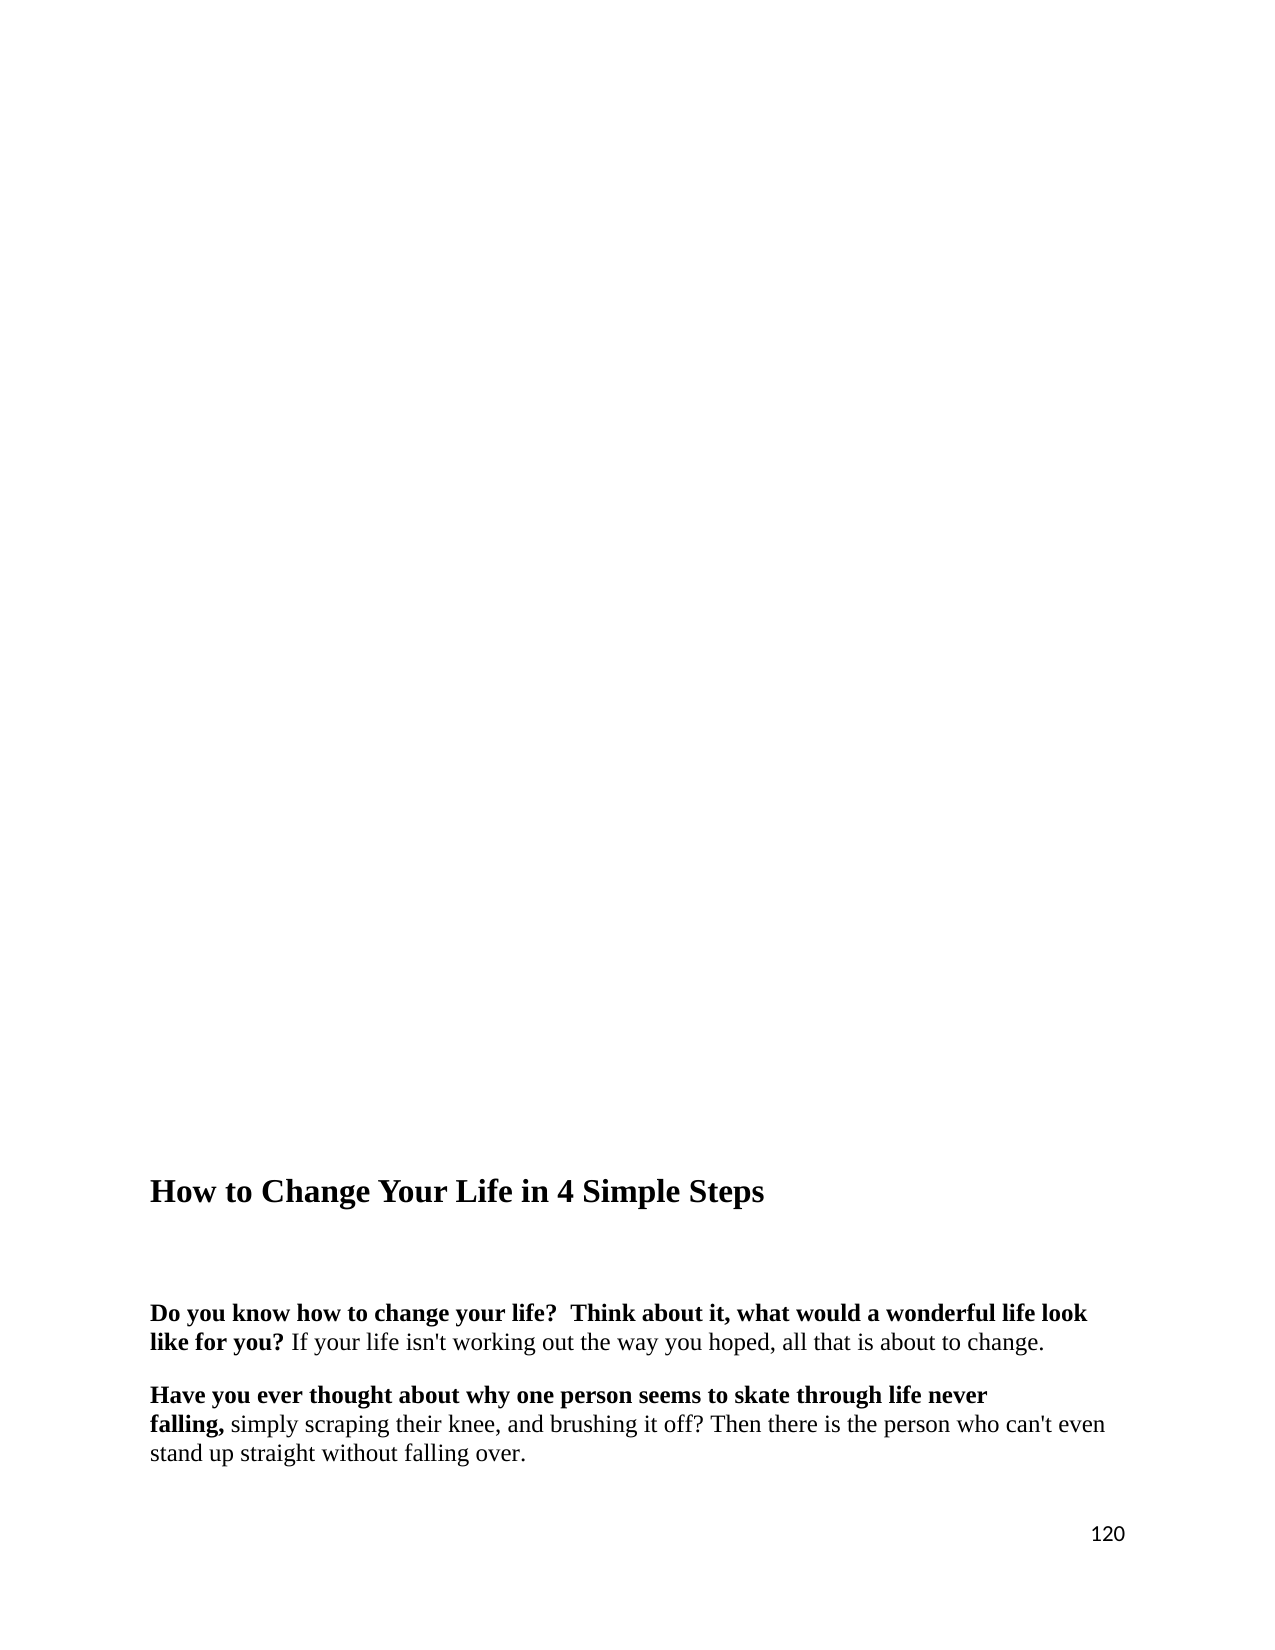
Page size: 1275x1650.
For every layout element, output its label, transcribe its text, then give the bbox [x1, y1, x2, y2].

text Do you know how to change your life? Think about it, what would a wonderful life look like for you? If your life isn't working out the way you hoped, all that is about to change. [150, 1298, 1125, 1355]
text How to Change Your Life in 4 Simple Steps [150, 1171, 1125, 1209]
text Have you ever thought about why one person seems to skate through life never falling, simply scraping their knee, and brushing it off? Then there is the person who can't even stand up straight without falling over. [150, 1380, 1125, 1467]
